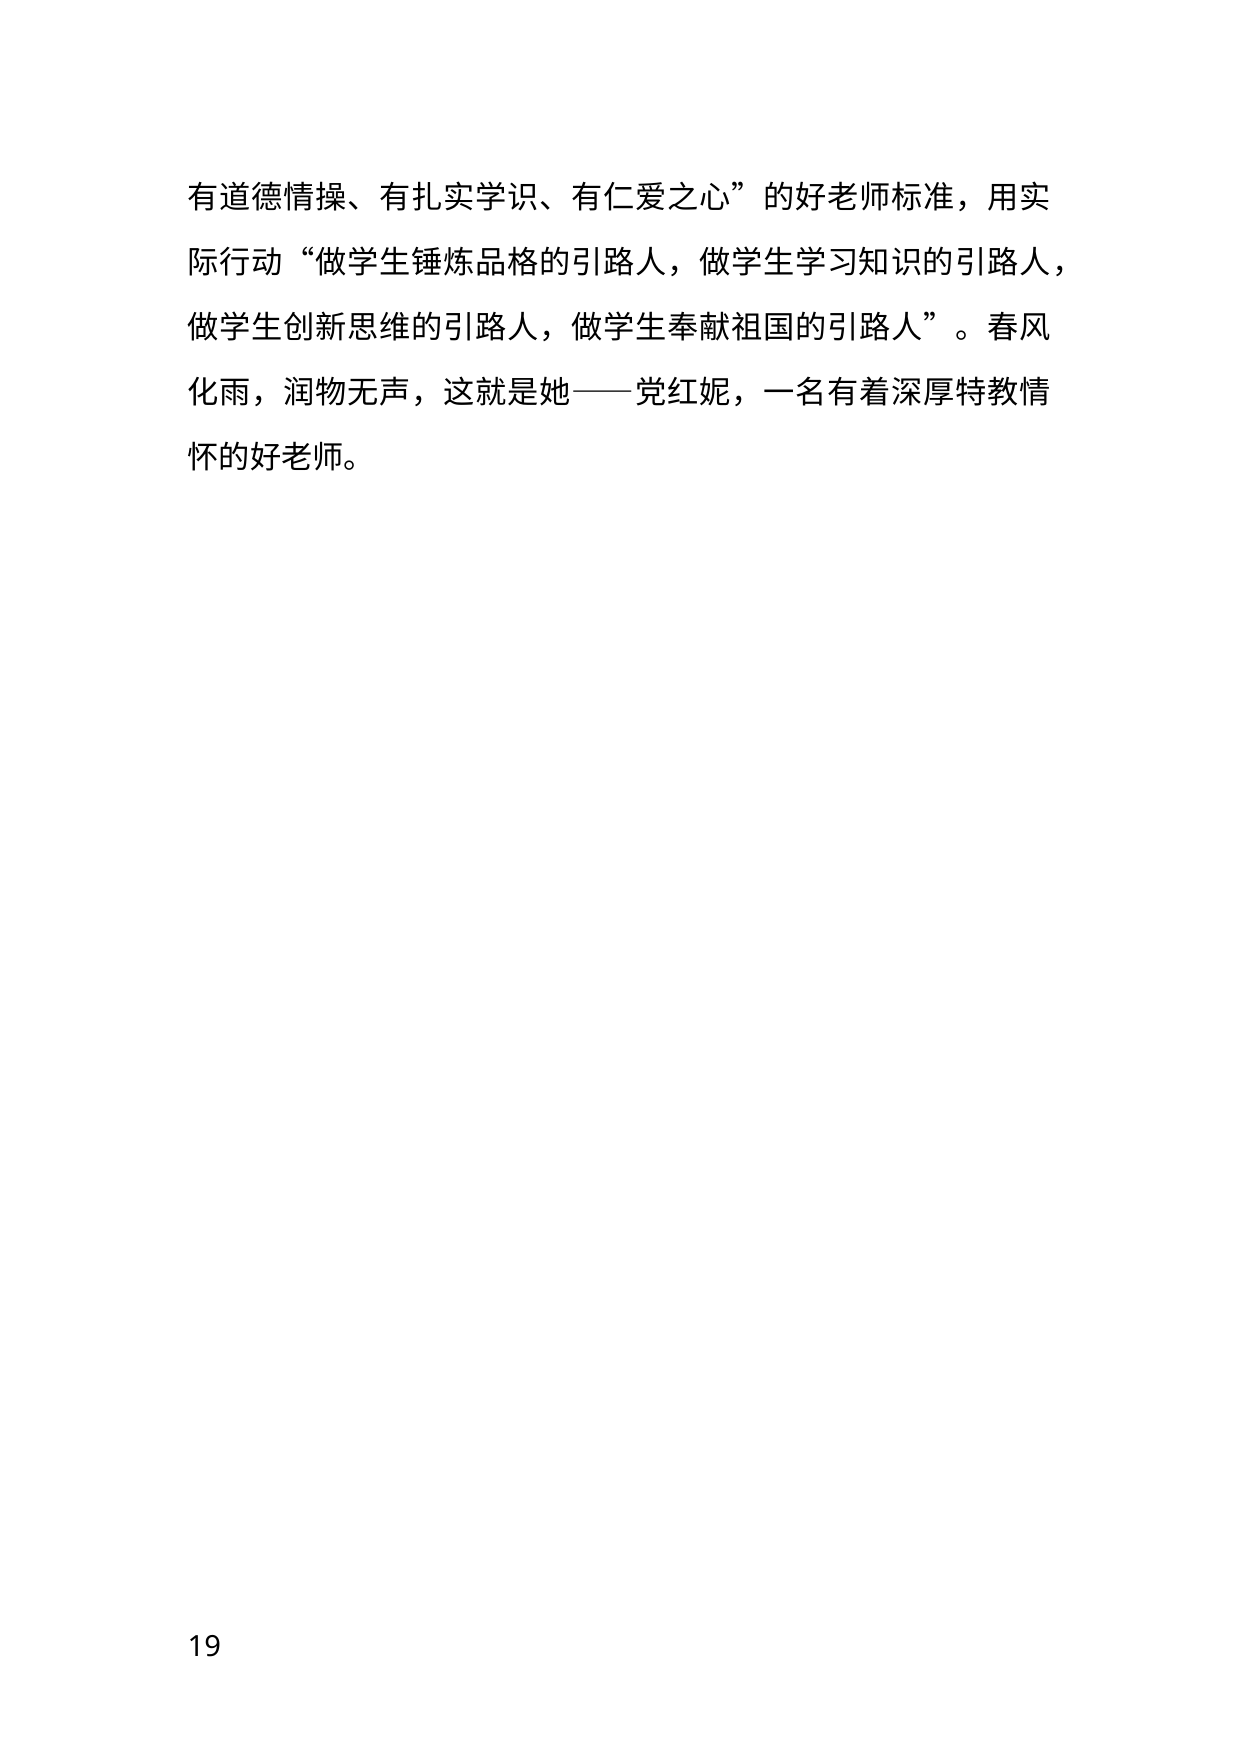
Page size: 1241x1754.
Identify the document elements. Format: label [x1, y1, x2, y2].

text [187, 162, 1053, 487]
